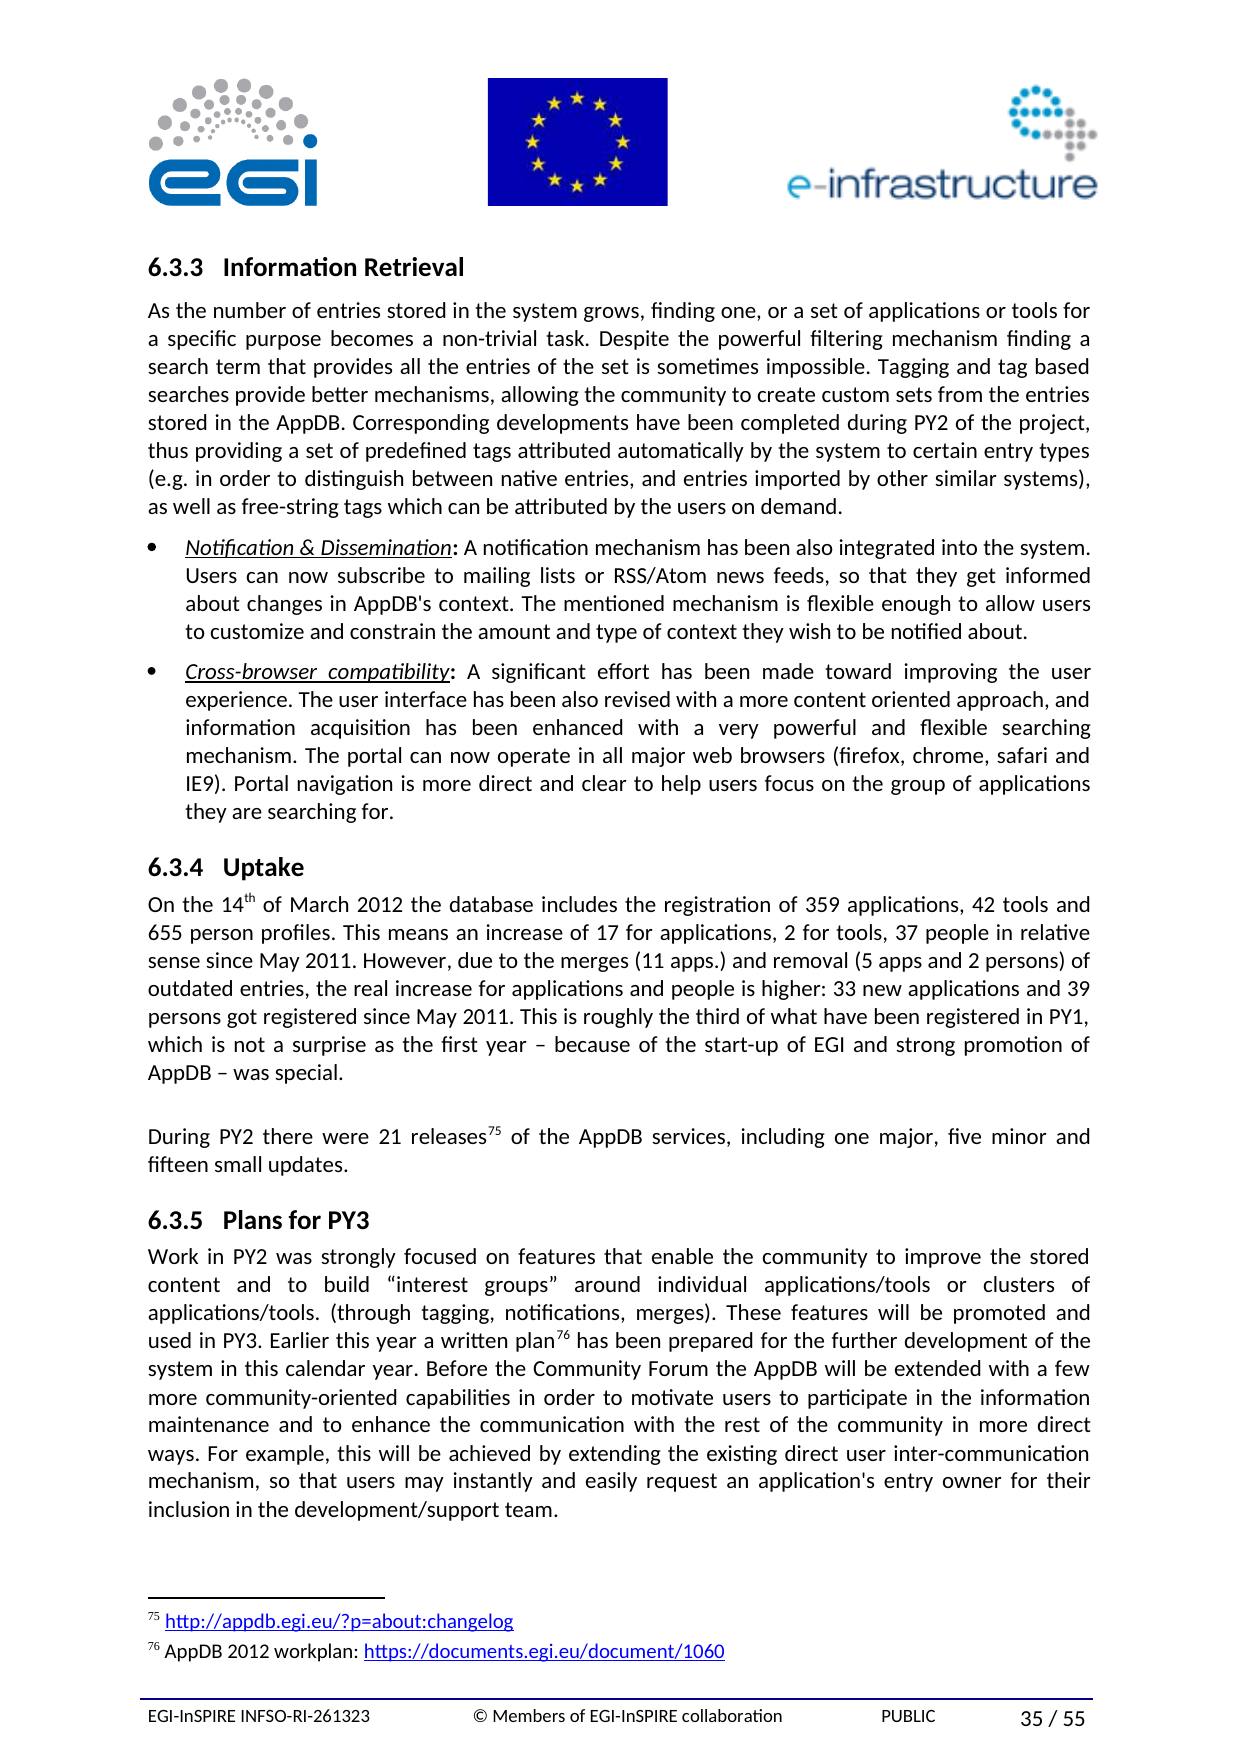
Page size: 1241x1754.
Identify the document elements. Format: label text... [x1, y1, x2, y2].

picture [487, 78, 668, 206]
text On the 14th of March 2012 the database includes the registration of 359 applications, 42 tools and 655 person profiles. This means an increase of 17 for applications, 2 for tools, 37 people in relative sense since May 2011. However, due to the merges (11 apps.) and removal (5 apps and 2 persons) of outdated entries, the real increase for applications and people is higher: 33 new applications and 39 persons got registered since May 2011. This is roughly the third of what have been registered in PY1, which is not a surprise as the first year – because of the start-up of EGI and strong promotion of AppDB – was special. [148, 890, 1092, 1086]
text As the number of entries stored in the system grows, finding one, or a set of applications or tools for a specific purpose becomes a non-trivial task. Despite the powerful filtering mechanism finding a search term that provides all the entries of the set is sometimes impossible. Tagging and tag based searches provide better mechanisms, allowing the community to create custom sets from the entries stored in the AppDB. Corresponding developments have been completed during PY2 of the project, thus providing a set of predefined tags attributed automatically by the system to certain entry types (e.g. in order to distinguish between native entries, and entries imported by other similar systems), as well as free-string tags which can be attributed by the users on demand. [148, 296, 1092, 520]
subtitle Uptake [148, 850, 1092, 883]
list Cross-browser compatibility: A significant effort has been made toward improving the user experience. The user interface has been also revised with a more content oriented approach, and information acquisition has been enhanced with a very powerful and flexible searching mechanism. The portal can now operate in all major web browsers (firefox, chrome, safari and IE9). Portal navigation is more direct and clear to help users focus on the group of applications they are searching for. [148, 657, 1092, 825]
text Work in PY2 was strongly focused on features that enable the community to improve the stored content and to build “interest groups” around individual applications/tools or clusters of applications/tools. (through tagging, notifications, merges). These features will be promoted and used in PY3. Earlier this year a written plan has been prepared for the further development of the system in this calendar year. Before the Community Forum the AppDB will be extended with a few more community-oriented capabilities in order to motivate users to participate in the information maintenance and to enhance the communication with the rest of the community in more direct ways. For example, this will be achieved by extending the existing direct user inter-communication mechanism, so that users may instantly and easily request an application's entry owner for their inclusion in the development/support team. [148, 1242, 1092, 1523]
subtitle Plans for PY3 [148, 1203, 1092, 1236]
subtitle Information Retrieval [148, 251, 1092, 283]
text During PY2 there were 21 releases of the AppDB services, including one major, five minor and fifteen small updates. [148, 1122, 1092, 1178]
picture [780, 78, 1106, 208]
list Notification & Dissemination: A notification mechanism has been also integrated into the system. Users can now subscribe to mailing lists or RSS/Atom news feeds, so that they get informed about changes in AppDB's context. The mentioned mechanism is flexible enough to allow users to customize and constrain the amount and type of context they wish to be notified about. [148, 533, 1092, 645]
picture [147, 78, 319, 208]
